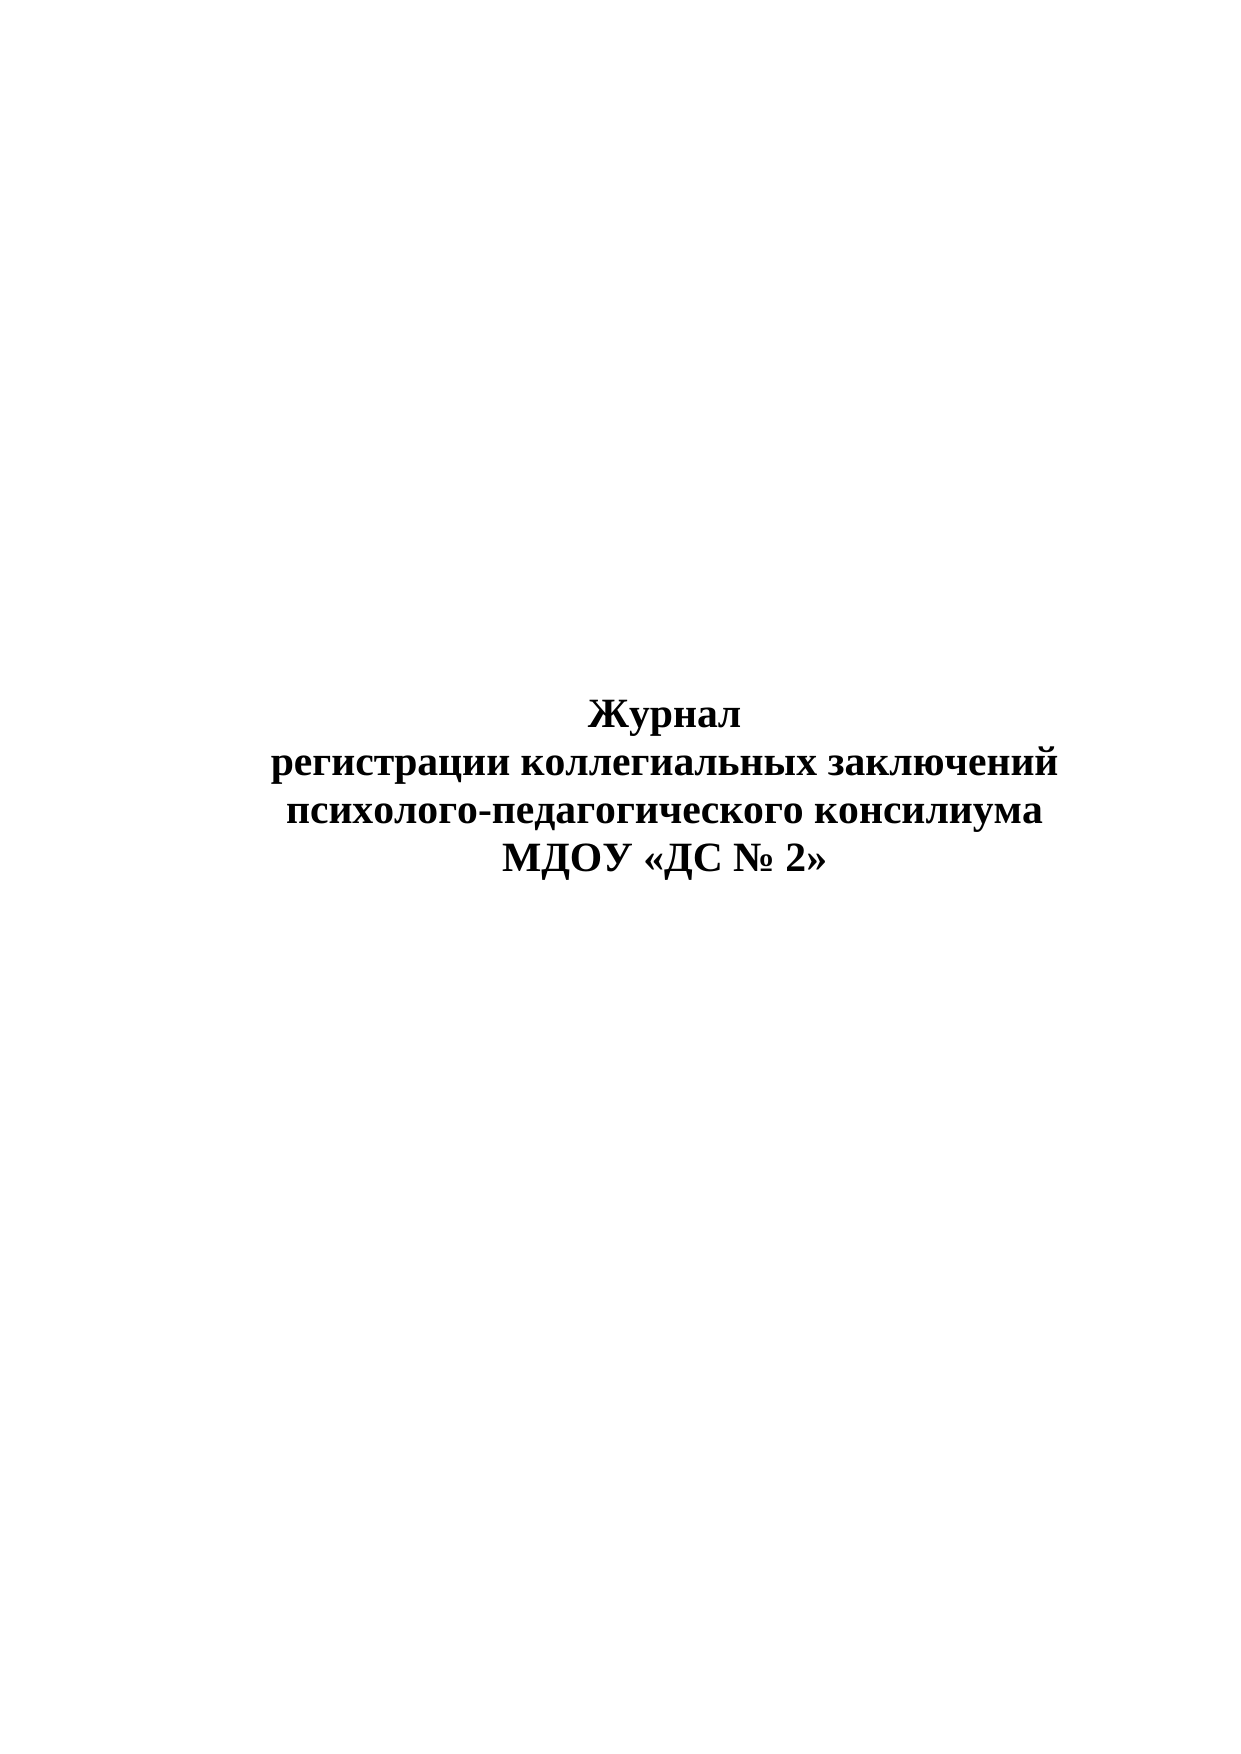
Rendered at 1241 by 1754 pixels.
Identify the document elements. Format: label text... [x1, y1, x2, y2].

text Журнал [177, 689, 1152, 737]
text МДОУ «ДС № 2» [177, 833, 1152, 881]
text регистрации коллегиальных заключений психолого-педагогического консилиума [177, 737, 1152, 833]
